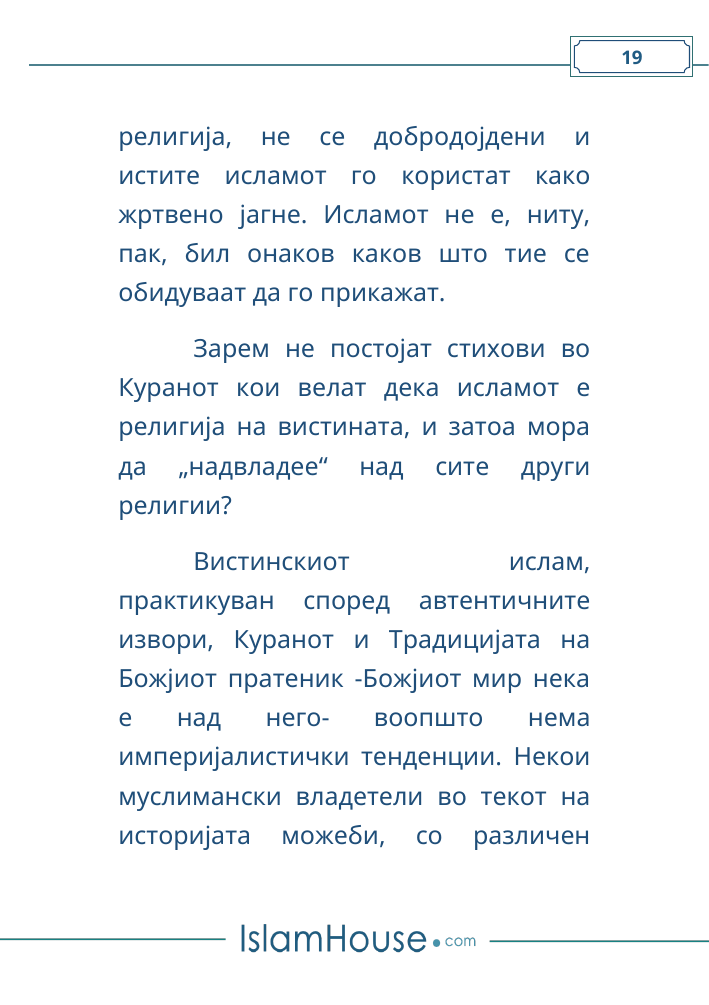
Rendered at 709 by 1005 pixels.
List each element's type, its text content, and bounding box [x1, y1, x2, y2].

picture [0, 918, 226, 956]
picture [233, 919, 709, 959]
text Зарем не постојат стихови во Куранот кои велат дека исламот е религија на вистината, и затоа мора да „надвладее“ над сите други религии? [118, 331, 591, 521]
